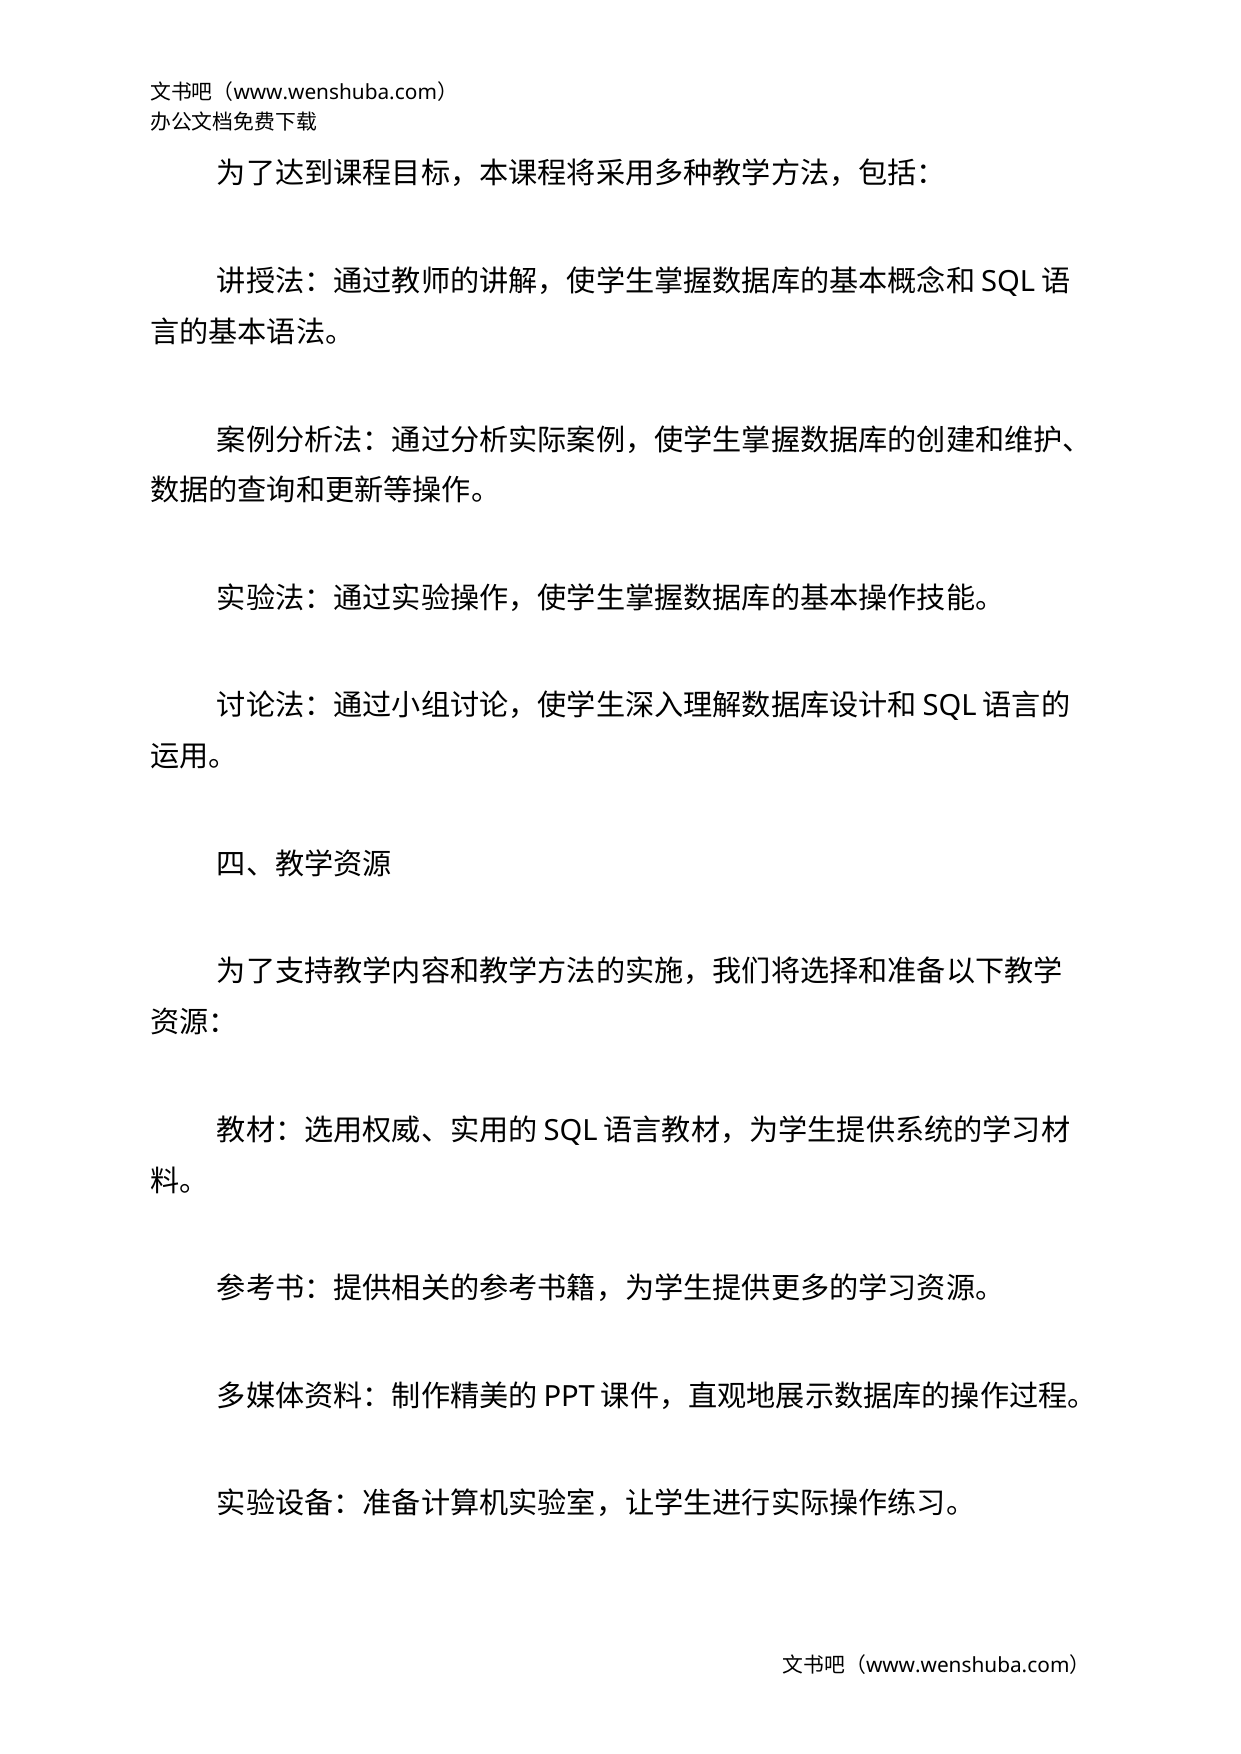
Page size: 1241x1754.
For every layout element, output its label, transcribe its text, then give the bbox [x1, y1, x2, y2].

text 案例分析法：通过分析实际案例，使学生掌握数据库的创建和维护、数据的查询和更新等操作。 [150, 416, 1090, 509]
text 参考书：提供相关的参考书籍，为学生提供更多的学习资源。 [150, 1265, 1090, 1307]
text 教材：选用权威、实用的SQL语言教材，为学生提供系统的学习材料。 [150, 1106, 1090, 1199]
text 四、教学资源 [150, 840, 1090, 883]
text 为了支持教学内容和教学方法的实施，我们将选择和准备以下教学资源： [150, 948, 1090, 1041]
text 讲授法：通过教师的讲解，使学生掌握数据库的基本概念和SQL语言的基本语法。 [150, 258, 1090, 351]
text 实验法：通过实验操作，使学生掌握数据库的基本操作技能。 [150, 574, 1090, 617]
text 讨论法：通过小组讨论，使学生深入理解数据库设计和SQL语言的运用。 [150, 682, 1090, 775]
text 多媒体资料：制作精美的PPT课件，直观地展示数据库的操作过程。 [150, 1372, 1090, 1415]
text 实验设备：准备计算机实验室，让学生进行实际操作练习。 [150, 1480, 1090, 1522]
text 为了达到课程目标，本课程将采用多种教学方法，包括： [150, 150, 1090, 192]
